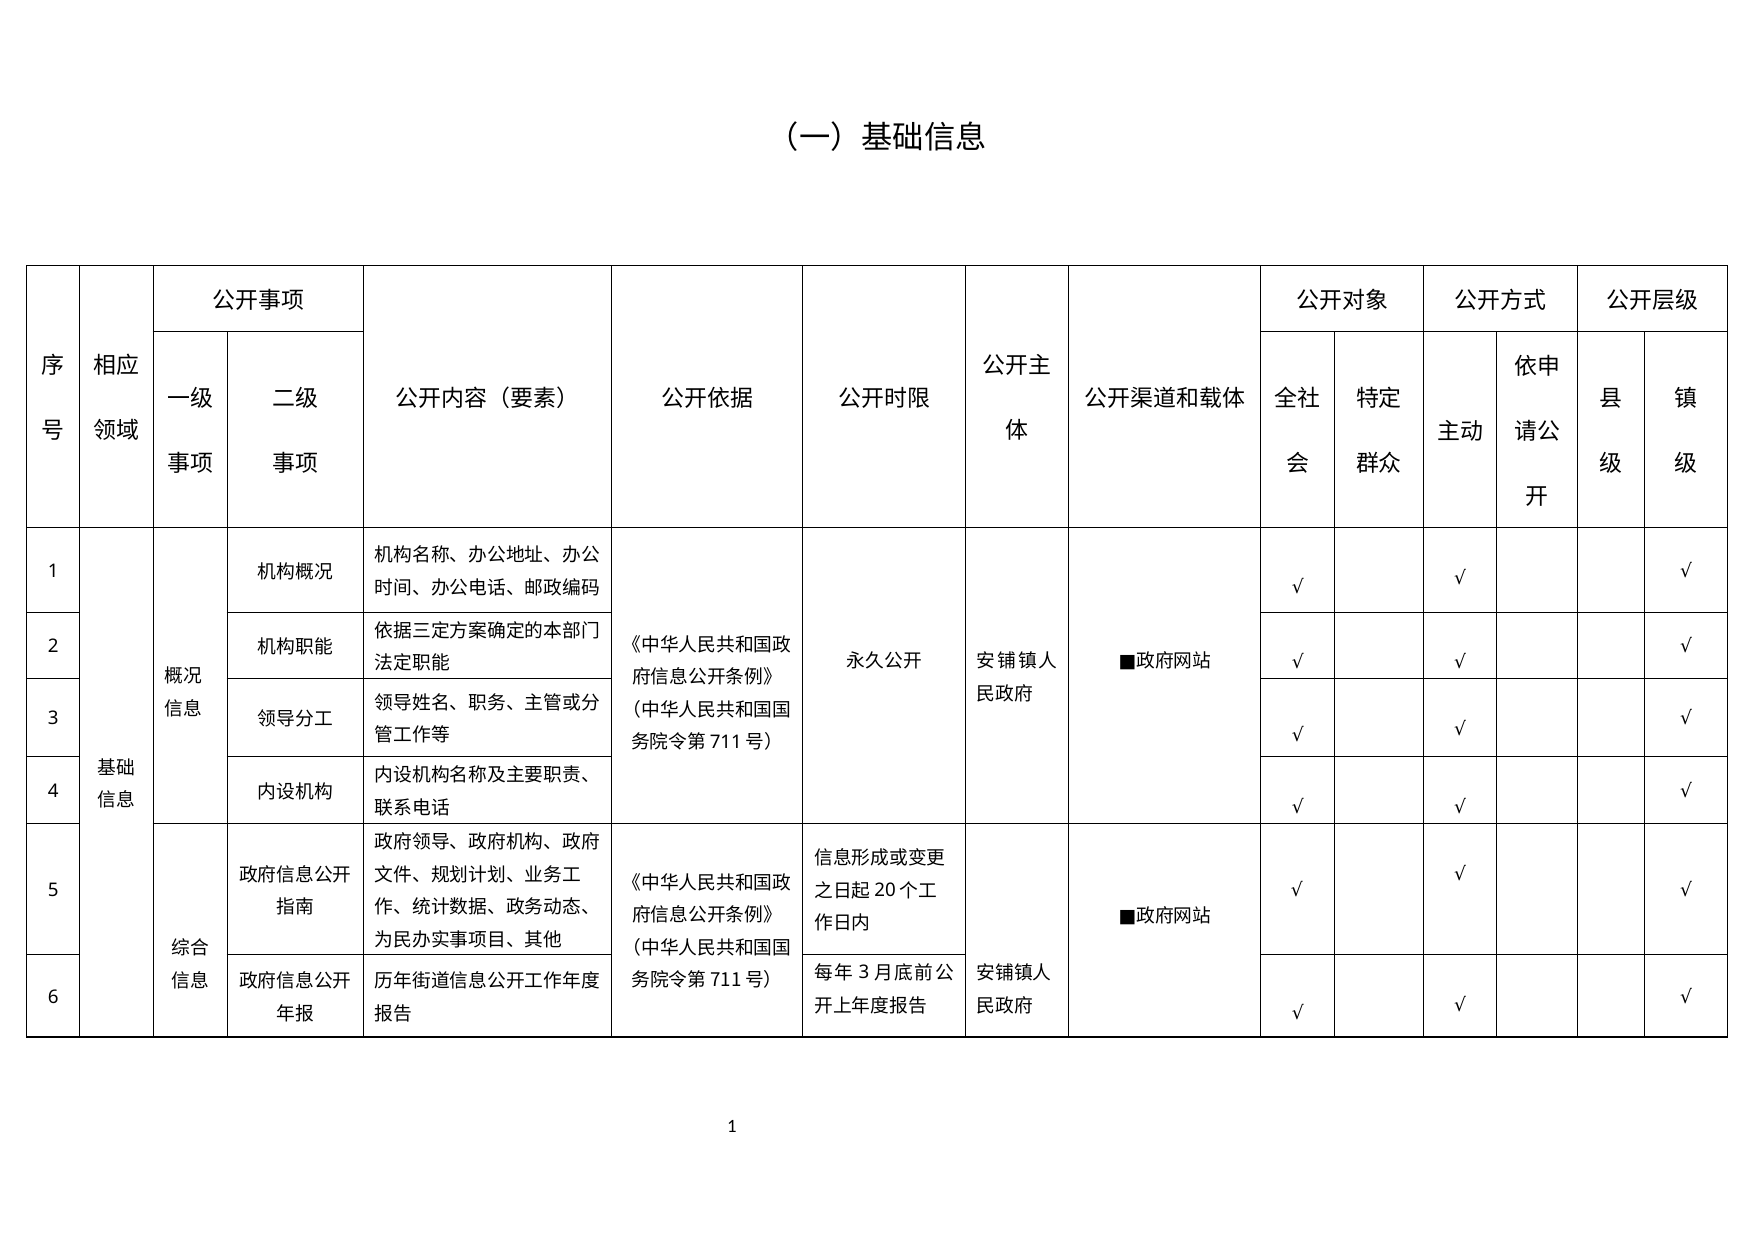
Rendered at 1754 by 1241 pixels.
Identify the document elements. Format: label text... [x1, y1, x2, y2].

table_cell [1497, 528, 1577, 612]
table_cell [1578, 528, 1644, 612]
table_cell 每年3月底前公开上年度报告 [803, 955, 965, 1036]
table_cell 综合信息 [154, 824, 227, 1036]
table_cell [1497, 679, 1577, 756]
table_cell ■政府网站 [1069, 528, 1260, 823]
table_header 公开对象 [1261, 266, 1423, 331]
table_cell [1497, 613, 1577, 678]
table_cell √ [1645, 679, 1727, 756]
table_cell [1335, 757, 1423, 823]
table_header 公开方式 [1424, 266, 1577, 331]
table_cell [1578, 679, 1644, 756]
table_cell 依申请公开 [1497, 332, 1577, 527]
table_cell √ [1424, 824, 1496, 954]
table_cell [1335, 824, 1423, 954]
table_cell 概况信息 [154, 528, 227, 823]
table_cell [1578, 824, 1644, 954]
table_cell 2 [27, 613, 79, 678]
table_header 公开层级 [1578, 266, 1727, 331]
table_cell √ [1261, 955, 1334, 1036]
table_cell [1335, 955, 1423, 1036]
table_cell 内设机构名称及主要职责、联系电话 [364, 757, 611, 823]
table_cell 领导姓名、职务、主管或分管工作等 [364, 679, 611, 756]
table_cell 《中华人民共和国政府信息公开条例》（中华人民共和国国务院令第711号） [612, 528, 802, 823]
table_cell 政府领导、政府机构、政府文件、规划计划、业务工作、统计数据、政务动态、为民办实事项目、其他 [364, 824, 611, 954]
table_cell 历年街道信息公开工作年度报告 [364, 955, 611, 1036]
table_header 相应领域 [80, 266, 153, 527]
table_cell [1497, 757, 1577, 823]
table_header 公开依据 [612, 266, 802, 527]
table_cell [1578, 955, 1644, 1036]
table_cell 1 [27, 528, 79, 612]
table_cell 安铺镇人民政府 [966, 824, 1068, 1036]
table_cell 机构职能 [228, 613, 363, 678]
table_cell √ [1261, 824, 1334, 954]
table_cell 二级 事项 [228, 332, 363, 527]
table_cell [1578, 757, 1644, 823]
table_cell √ [1424, 613, 1496, 678]
table_cell √ [1261, 757, 1334, 823]
table_header 公开主体 [966, 266, 1068, 527]
table_cell √ [1261, 528, 1334, 612]
table_cell √ [1424, 528, 1496, 612]
table_cell 信息形成或变更之日起20个工作日内 [803, 824, 965, 954]
table_cell 一级事项 [154, 332, 227, 527]
table_cell 机构概况 [228, 528, 363, 612]
table_cell [1497, 955, 1577, 1036]
table_header 公开事项 [154, 266, 363, 331]
table_cell 3 [27, 679, 79, 756]
table_cell [1335, 528, 1423, 612]
table_cell 机构名称、办公地址、办公时间、办公电话、邮政编码 [364, 528, 611, 612]
subtitle （一）基础信息 [148, 102, 1606, 167]
table_cell 《中华人民共和国政府信息公开条例》（中华人民共和国国务院令第711号） [612, 824, 802, 1036]
table_cell √ [1645, 955, 1727, 1036]
table_cell 安铺镇人民政府 [966, 528, 1068, 823]
table_cell √ [1645, 824, 1727, 954]
table_cell 领导分工 [228, 679, 363, 756]
table_cell ■政府网站 [1069, 824, 1260, 1036]
table_cell 内设机构 [228, 757, 363, 823]
table_cell [1335, 613, 1423, 678]
table_cell √ [1424, 955, 1496, 1036]
table_cell √ [1645, 528, 1727, 612]
table_cell √ [1261, 679, 1334, 756]
table_cell √ [1424, 757, 1496, 823]
table_cell 基础信息 [80, 528, 153, 1036]
table_cell 全社会 [1261, 332, 1334, 527]
table_cell 镇 级 [1645, 332, 1727, 527]
table_header 公开内容（要素） [364, 266, 611, 527]
table_cell 4 [27, 757, 79, 823]
table_cell 政府信息公开指南 [228, 824, 363, 954]
table_cell 依据三定方案确定的本部门法定职能 [364, 613, 611, 678]
table_cell 县级 [1578, 332, 1644, 527]
table_cell 永久公开 [803, 528, 965, 823]
table_header 公开渠道和载体 [1069, 266, 1260, 527]
table_cell [1497, 824, 1577, 954]
table_cell 特定群众 [1335, 332, 1423, 527]
table_cell √ [1424, 679, 1496, 756]
table_header 序号 [27, 266, 79, 527]
table_cell 政府信息公开年报 [228, 955, 363, 1036]
table_cell [1335, 679, 1423, 756]
table_cell √ [1645, 757, 1727, 823]
table_cell 主动 [1424, 332, 1496, 527]
table_cell 6 [27, 955, 79, 1036]
table_cell √ [1645, 613, 1727, 678]
table_cell √ [1261, 613, 1334, 678]
table_cell [1578, 613, 1644, 678]
table_header 公开时限 [803, 266, 965, 527]
table_cell 5 [27, 824, 79, 954]
